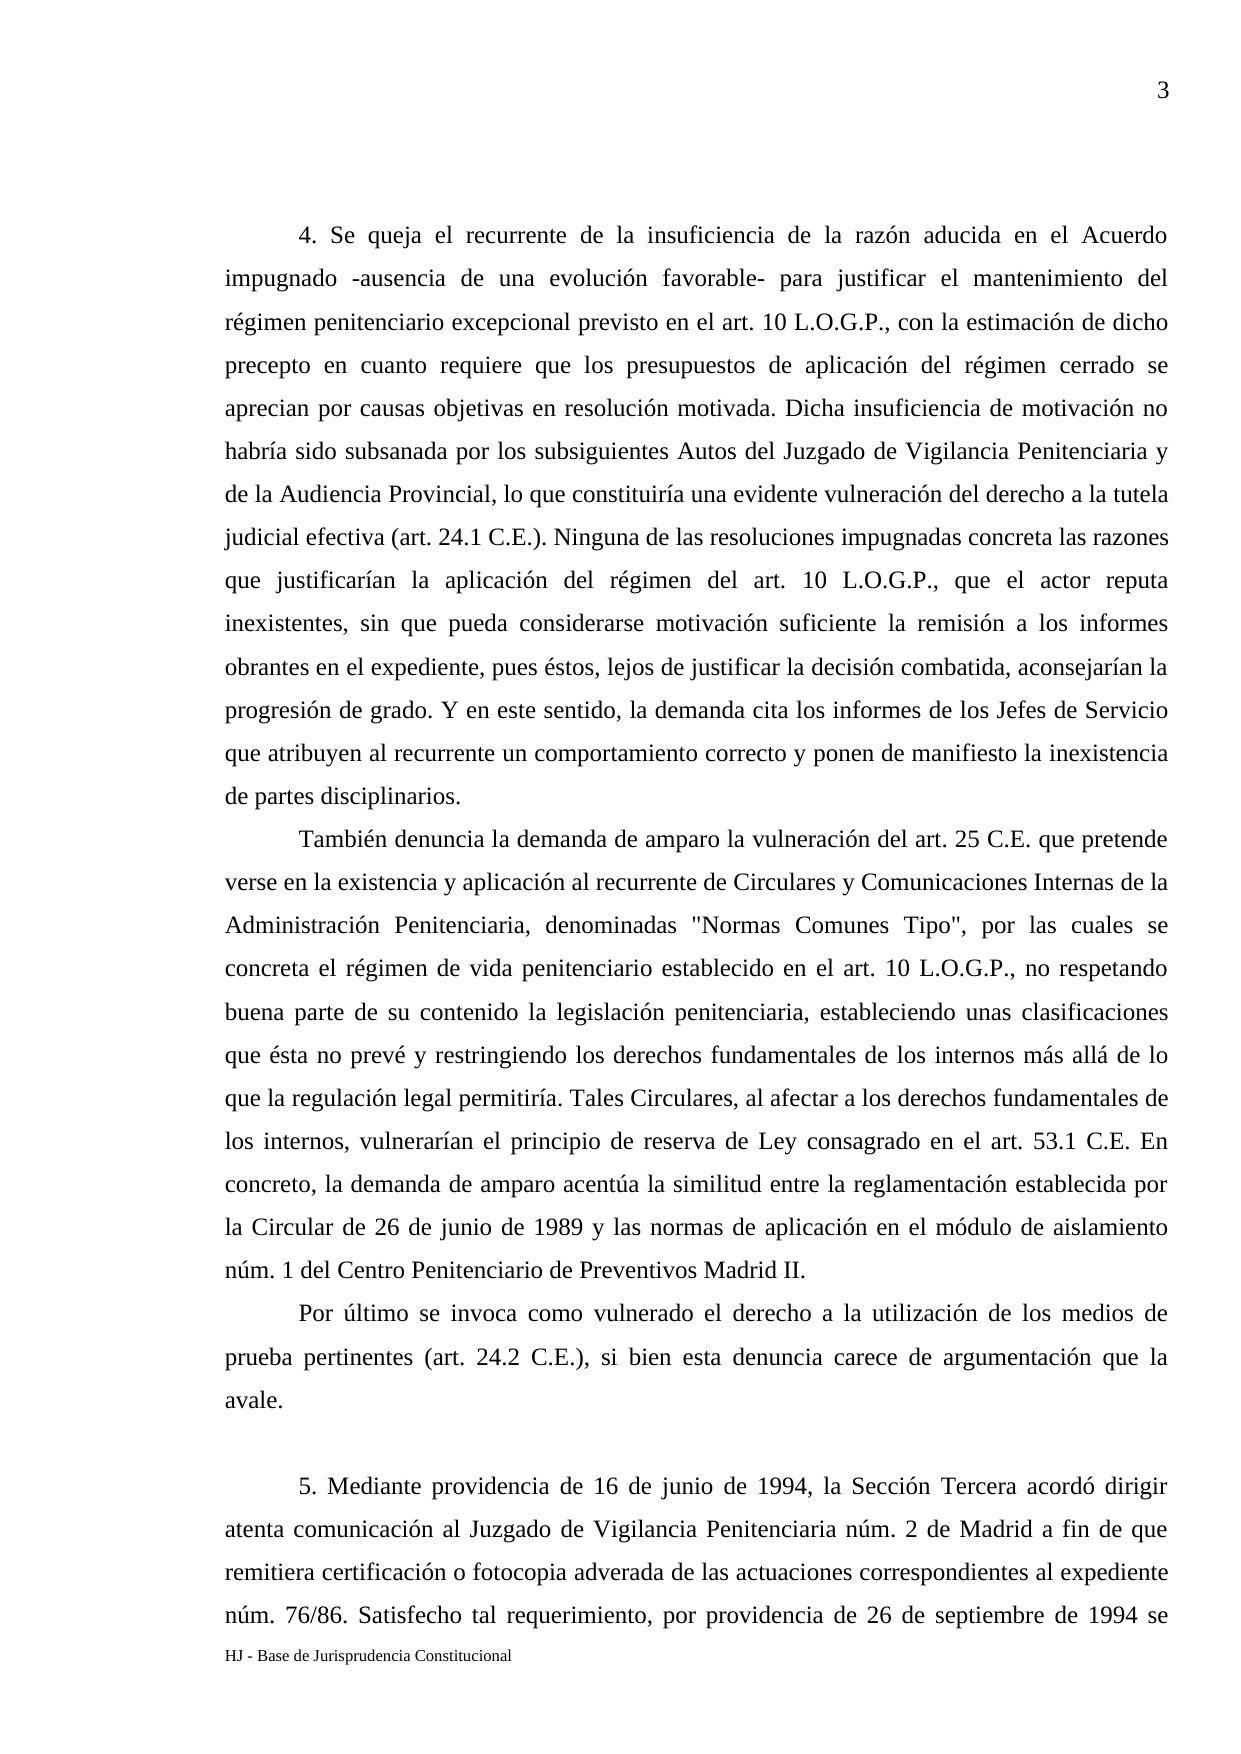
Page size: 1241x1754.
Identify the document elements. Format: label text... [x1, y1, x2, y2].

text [224, 1471, 1169, 1629]
text 4. Se queja el recurrente de la insuficiencia de la razón aducida en el Acuerdo impugnado -ausencia de una evolución favorable- para justificar el mantenimiento del régimen penitenciario excepcional previsto en el art. 10 L.O.G.P., con la estimación de dicho precepto en cuanto requiere que los presupuestos de aplicación del régimen cerrado se aprecian por causas objetivas en resolución motivada. Dicha insuficiencia de motivación no habría sido subsanada por los subsiguientes Autos del Juzgado de Vigilancia Penitenciaria y de la Audiencia Provincial, lo que constituiría una evidente vulneración del derecho a la tutela judicial efectiva (art. 24.1 C.E.). Ninguna de las resoluciones impugnadas concreta las razones que justificarían la aplicación del régimen del art. 10 L.O.G.P., que el actor reputa inexistentes, sin que pueda considerarse motivación suficiente la remisión a los informes obrantes en el expediente, pues éstos, lejos de justificar la decisión combatida, aconsejarían la progresión de grado. Y en este sentido, la demanda cita los informes de los Jefes de Servicio que atribuyen al recurrente un comportamiento correcto y ponen de manifiesto la inexistencia de partes disciplinarios. [224, 220, 1169, 810]
text También denuncia la demanda de amparo la vulneración del art. 25 C.E. que pretende verse en la existencia y aplicación al recurrente de Circulares y Comunicaciones Internas de la Administración Penitenciaria, denominadas "Normas Comunes Tipo", por las cuales se concreta el régimen de vida penitenciario establecido en el art. 10 L.O.G.P., no respetando buena parte de su contenido la legislación penitenciaria, estableciendo unas clasificaciones que ésta no prevé y restringiendo los derechos fundamentales de los internos más allá de lo que la regulación legal permitiría. Tales Circulares, al afectar a los derechos fundamentales de los internos, vulnerarían el principio de reserva de Ley consagrado en el art. 53.1 C.E. En concreto, la demanda de amparo acentúa la similitud entre la reglamentación establecida por la Circular de 26 de junio de 1989 y las normas de aplicación en el módulo de aislamiento núm. 1 del Centro Penitenciario de Preventivos Madrid II. [224, 824, 1169, 1284]
text Por último se invoca como vulnerado el derecho a la utilización de los medios de prueba pertinentes (art. 24.2 C.E.), si bien esta denuncia carece de argumentación que la avale. [224, 1298, 1169, 1413]
